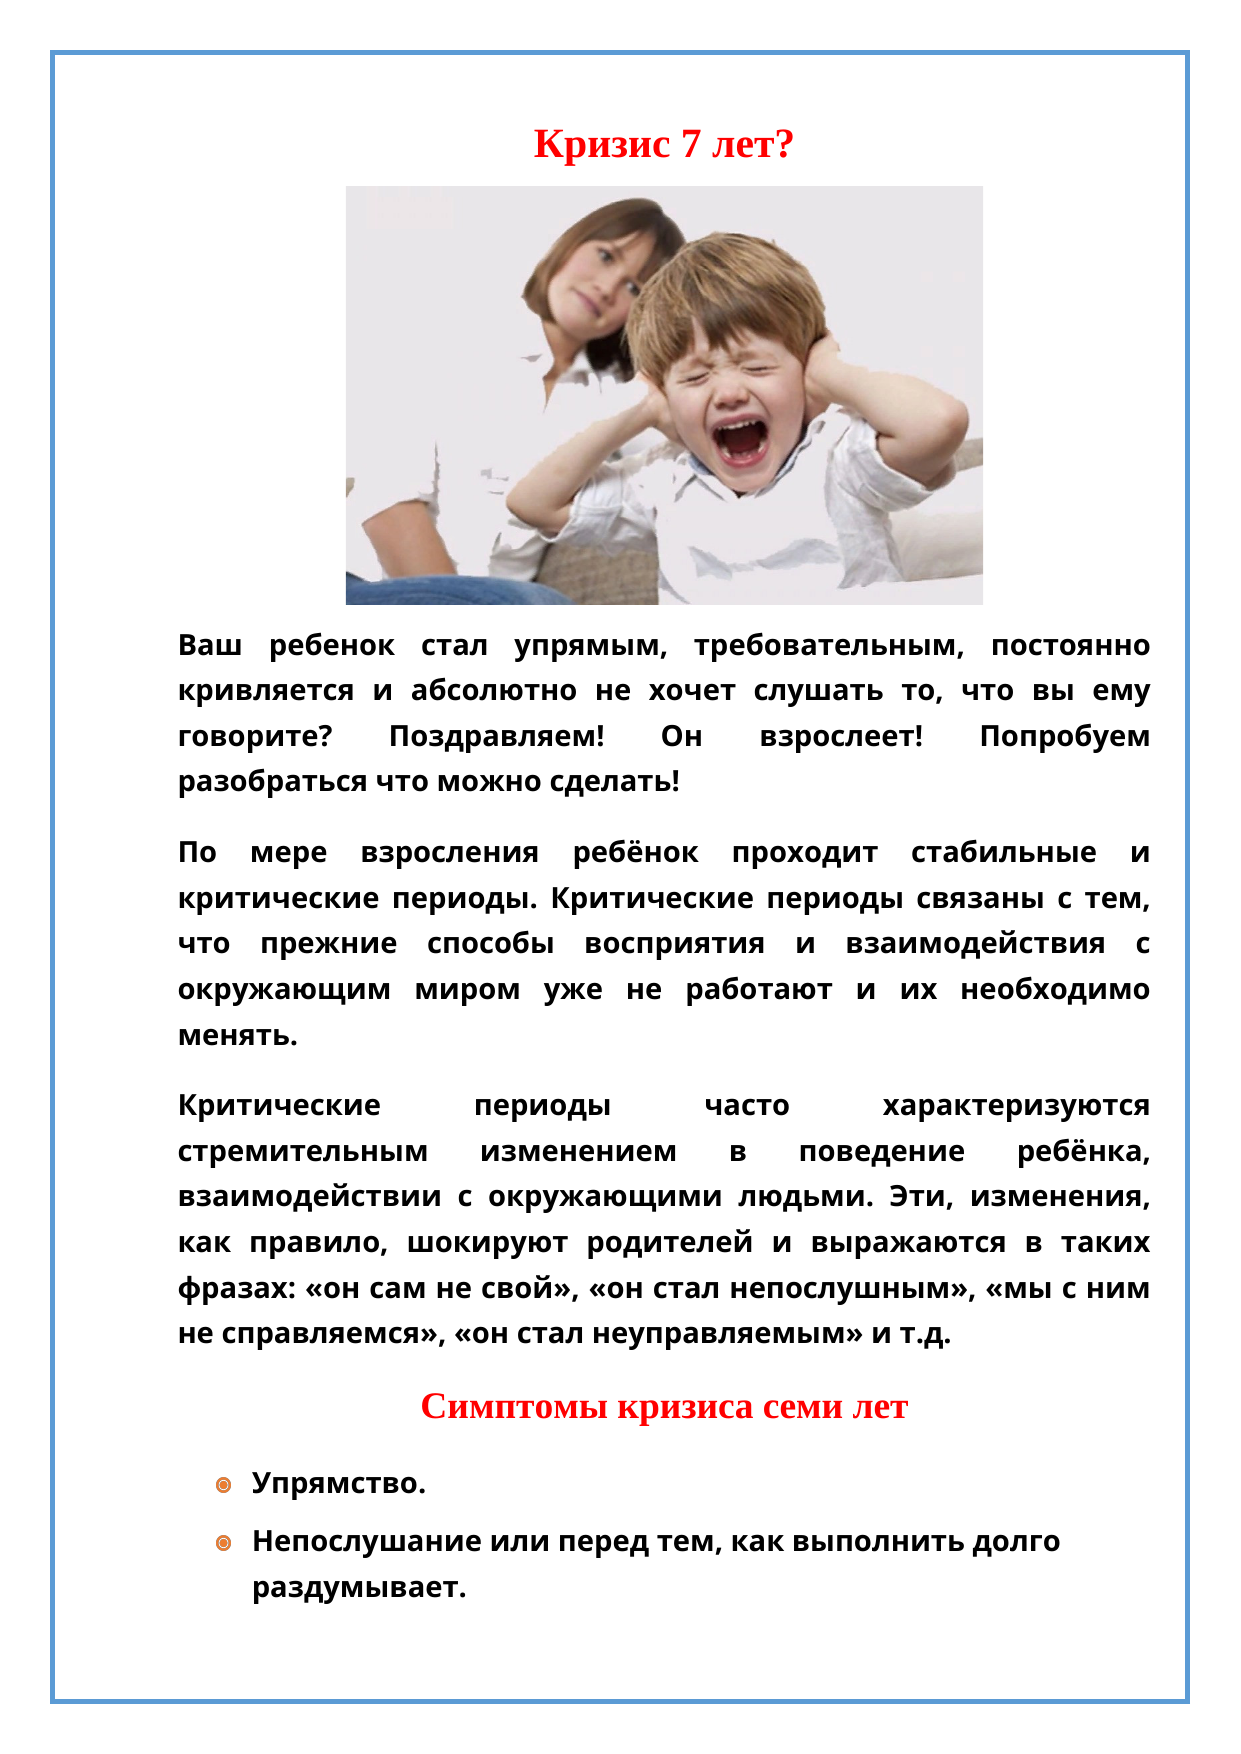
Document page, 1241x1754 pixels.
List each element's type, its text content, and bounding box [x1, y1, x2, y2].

picture [345, 186, 984, 605]
list Упрямство. [214, 1462, 1152, 1502]
text Кризис 7 лет? [177, 118, 1152, 166]
text Ваш ребенок стал упрямым, требовательным, постоянно кривляется и абсолютно не хочет слушать то, что вы ему говорите? Поздравляем! Он взрослеет! Попробуем разобраться что можно сделать! [177, 624, 1152, 800]
picture [215, 1476, 232, 1494]
picture [215, 1534, 232, 1552]
text Симптомы кризиса семи лет [177, 1383, 1152, 1426]
text По мере взросления ребёнок проходит стабильные и критические периоды. Критические периоды связаны с тем, что прежние способы восприятия и взаимодействия с окружающим миром уже не работают и их необходимо менять. [177, 831, 1152, 1053]
list Непослушание или перед тем, как выполнить долго раздумывает. [214, 1520, 1152, 1606]
text Критические периоды часто характеризуются стремительным изменением в поведение ребёнка, взаимодействии с окружающими людьми. Эти, изменения, как правило, шокируют родителей и выражаются в таких фразах: «он сам не свой», «он стал непослушным», «мы с ним не справляемся», «он стал неуправляемым» и т.д. [177, 1084, 1152, 1352]
